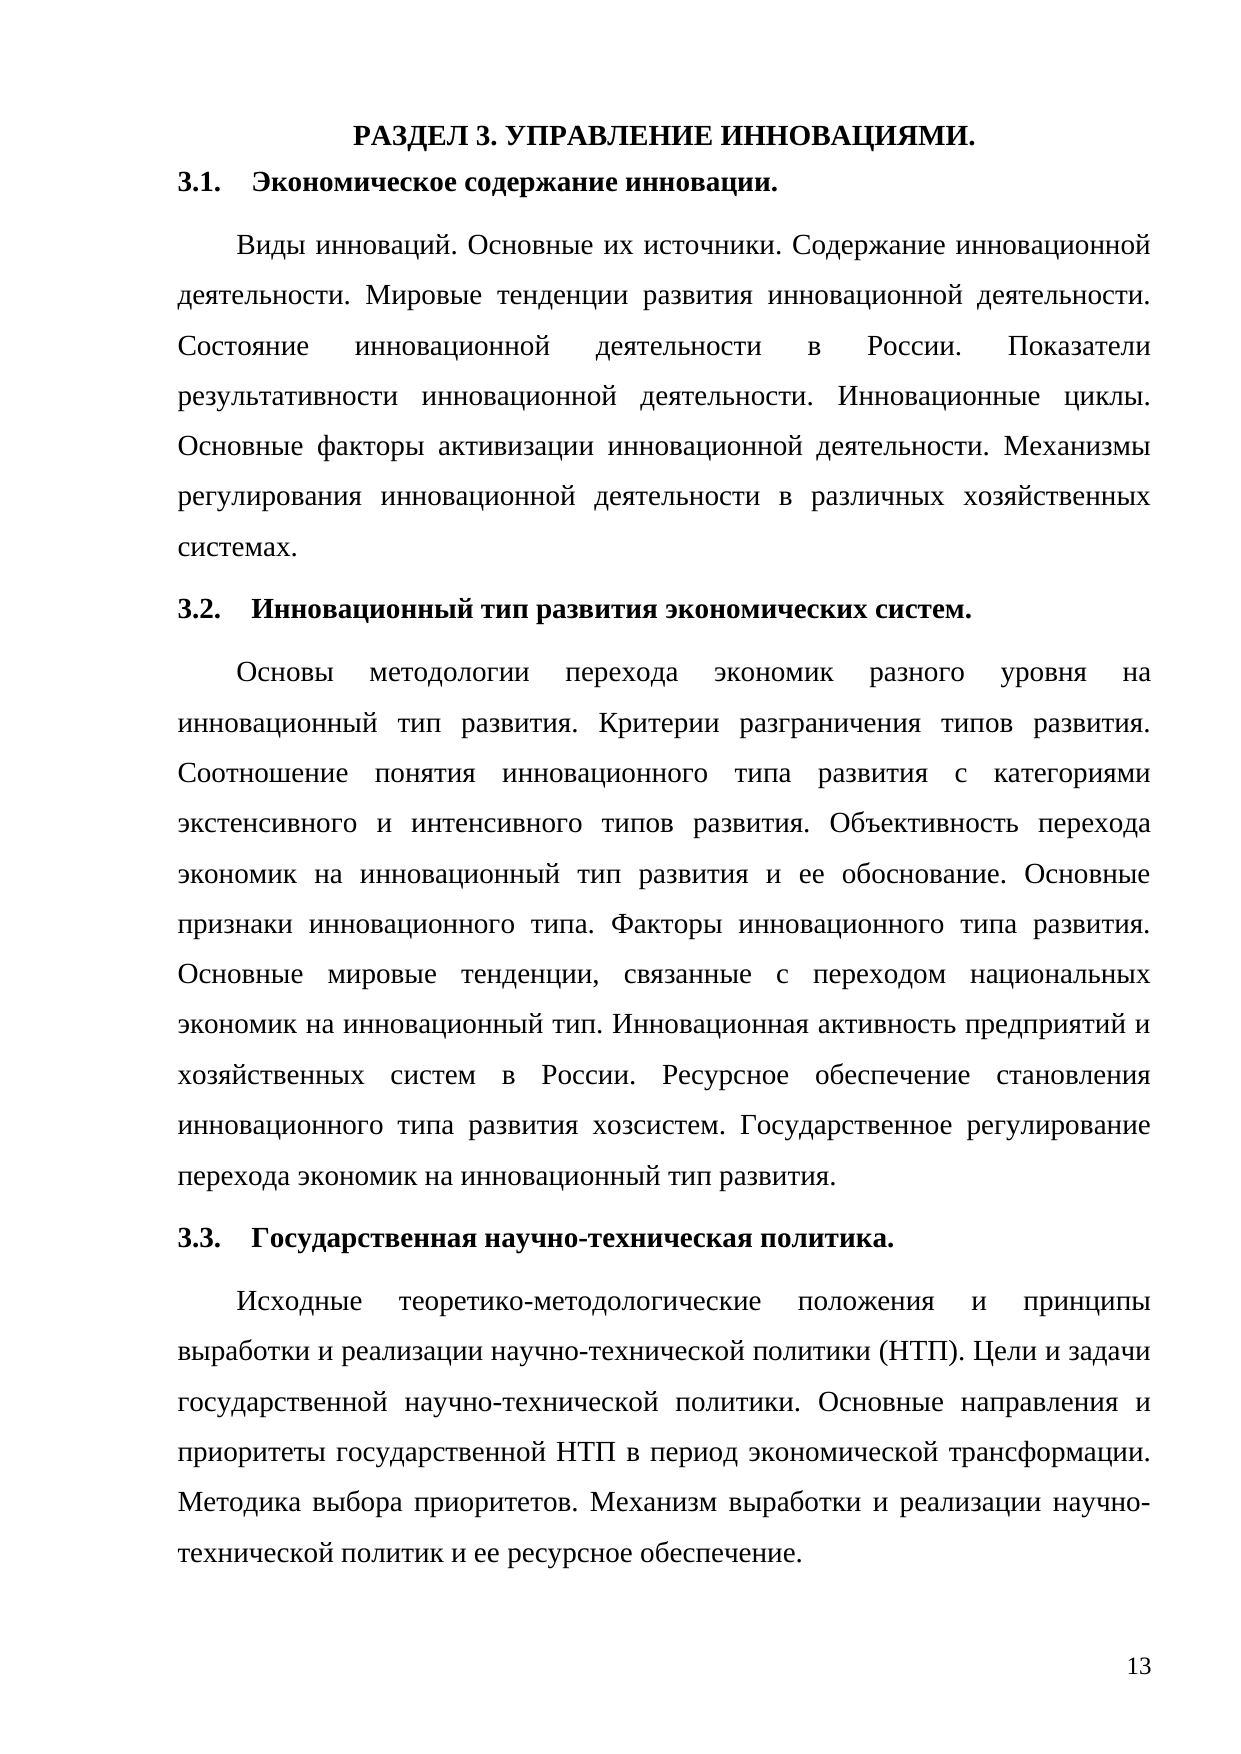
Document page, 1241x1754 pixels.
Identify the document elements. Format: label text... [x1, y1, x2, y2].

text Исходные теоретико-методологические положения и принципы выработки и реализации научно-технической политики (НТП). Цели и задачи государственной научно-технической политики. Основные направления и приоритеты государственной НТП в период экономической трансформации. Методика выбора приоритетов. Механизм выработки и реализации научно-технической политик и ее ресурсное обеспечение. [177, 1283, 1152, 1568]
list Государственная научно-техническая политика. [177, 1220, 1152, 1254]
text Виды инноваций. Основные их источники. Содержание инновационной деятельности. Мировые тенденции развития инновационной деятельности. Состояние инновационной деятельности в России. Показатели результативности инновационной деятельности. Инновационные циклы. Основные факторы активизации инновационной деятельности. Механизмы регулирования инновационной деятельности в различных хозяйственных системах. [177, 227, 1152, 562]
list Экономическое содержание инновации. [177, 164, 1152, 198]
text РАЗДЕЛ 3. УПРАВЛЕНИЕ ИННОВАЦИЯМИ. [177, 118, 1152, 152]
text Основы методологии перехода экономик разного уровня на инновационный тип развития. Критерии разграничения типов развития. Соотношение понятия инновационного типа развития с категориями экстенсивного и интенсивного типов развития. Объективность перехода экономик на инновационный тип развития и ее обоснование. Основные признаки инновационного типа. Факторы инновационного типа развития. Основные мировые тенденции, связанные с переходом национальных экономик на инновационный тип. Инновационная активность предприятий и хозяйственных систем в России. Ресурсное обеспечение становления инновационного типа развития хозсистем. Государственное регулирование перехода экономик на инновационный тип развития. [177, 654, 1152, 1191]
list Инновационный тип развития экономических систем. [177, 592, 1152, 625]
